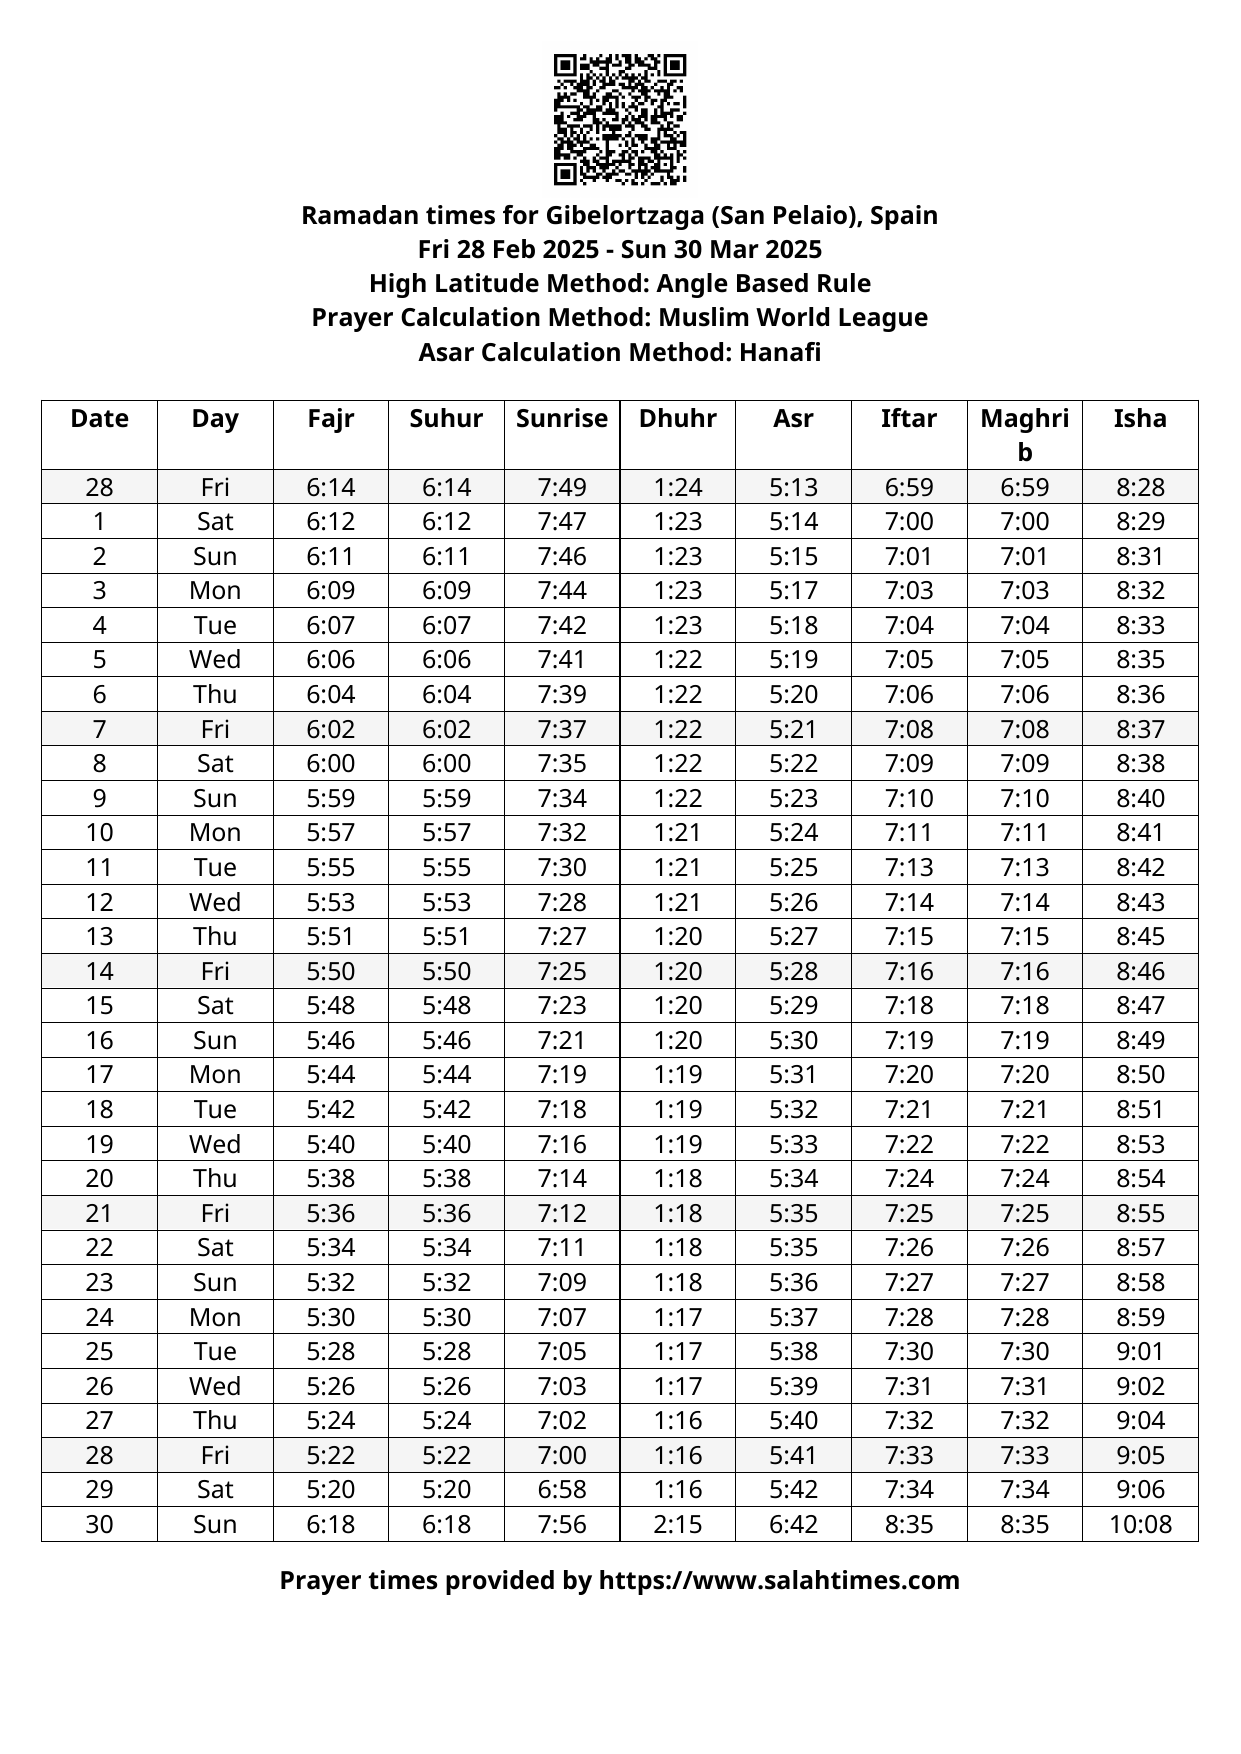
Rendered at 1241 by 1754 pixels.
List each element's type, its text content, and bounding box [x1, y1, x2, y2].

table_cell 1:18 [621, 1196, 735, 1229]
table_cell 7:39 [505, 677, 619, 711]
table_cell 5:18 [736, 608, 851, 642]
table_cell 7:20 [852, 1058, 967, 1091]
table_cell 5:32 [274, 1265, 388, 1299]
table_cell 8:47 [1083, 989, 1198, 1022]
table_cell 6:59 [852, 470, 967, 503]
table_cell 8:55 [1083, 1196, 1198, 1229]
table_cell 15 [42, 989, 157, 1022]
table_cell 8:59 [1083, 1300, 1198, 1333]
text High Latitude Method: Angle Based Rule [42, 266, 1198, 300]
table_cell 5:23 [736, 781, 851, 814]
table_cell 7:19 [852, 1023, 967, 1057]
table_cell Mon [158, 816, 273, 849]
table_header Asr [736, 401, 851, 469]
table_cell 7:44 [505, 574, 619, 607]
table_header Fajr [274, 401, 388, 469]
table_cell Tue [158, 1092, 273, 1126]
table_cell 5 [42, 643, 157, 676]
table_cell Fri [158, 712, 273, 745]
table_cell 7:27 [852, 1265, 967, 1299]
table_cell 1:21 [621, 885, 735, 918]
table_cell 5:28 [736, 954, 851, 987]
table_cell 5:44 [274, 1058, 388, 1091]
table_cell 5:24 [274, 1404, 388, 1437]
table_cell 7:06 [968, 677, 1082, 711]
table_cell 7:10 [852, 781, 967, 814]
table_cell 5:51 [274, 919, 388, 953]
table_cell 7:09 [852, 746, 967, 780]
table_cell Tue [158, 608, 273, 642]
table_cell 8:35 [968, 1507, 1082, 1541]
table_cell 5:14 [736, 504, 851, 538]
table_cell 7:14 [852, 885, 967, 918]
table_cell 6:58 [505, 1473, 619, 1506]
table_cell 1:22 [621, 781, 735, 814]
table_cell 6:14 [389, 470, 504, 503]
table_cell 5:46 [389, 1023, 504, 1057]
table_cell 5:22 [389, 1438, 504, 1472]
table_cell 7:56 [505, 1507, 619, 1541]
table_cell 6:59 [968, 470, 1082, 503]
table_cell 6:18 [274, 1507, 388, 1541]
table_cell 29 [42, 1473, 157, 1506]
table_cell 7:46 [505, 539, 619, 572]
table_cell 18 [42, 1092, 157, 1126]
table_cell 5:42 [736, 1473, 851, 1506]
table_cell 7:21 [505, 1023, 619, 1057]
table_cell 7:27 [505, 919, 619, 953]
table_cell 28 [42, 1438, 157, 1472]
table_cell 5:57 [274, 816, 388, 849]
table_cell 1:20 [621, 919, 735, 953]
table_cell 5:35 [736, 1196, 851, 1229]
table_cell 5:38 [389, 1161, 504, 1195]
table_cell Tue [158, 1334, 273, 1368]
table_cell 7:21 [968, 1092, 1082, 1126]
table_cell 7:13 [968, 850, 1082, 884]
table_cell 5:34 [736, 1161, 851, 1195]
table_cell 5:40 [389, 1127, 504, 1160]
table_cell 6:12 [389, 504, 504, 538]
table_cell 7:24 [852, 1161, 967, 1195]
table_cell 8:53 [1083, 1127, 1198, 1160]
table_cell 5:44 [389, 1058, 504, 1091]
table_cell 5:53 [389, 885, 504, 918]
table_cell 7:16 [852, 954, 967, 987]
table_cell 5:50 [389, 954, 504, 987]
table_cell 5:55 [274, 850, 388, 884]
table_cell 7:32 [968, 1404, 1082, 1437]
table_cell 5:46 [274, 1023, 388, 1057]
table_cell 5:50 [274, 954, 388, 987]
table_cell 5:24 [736, 816, 851, 849]
table_cell Thu [158, 677, 273, 711]
text Prayer Calculation Method: Muslim World League [42, 300, 1198, 334]
table_cell 7:08 [968, 712, 1082, 745]
table_cell Sat [158, 746, 273, 780]
table_cell 5:31 [736, 1058, 851, 1091]
table_cell Fri [158, 1196, 273, 1229]
table_cell Wed [158, 1127, 273, 1160]
table_cell 7:02 [505, 1404, 619, 1437]
table_cell 5:38 [736, 1334, 851, 1368]
table_cell 6:12 [274, 504, 388, 538]
table_cell 7:22 [852, 1127, 967, 1160]
table_cell 5:36 [389, 1196, 504, 1229]
table_cell 9:01 [1083, 1334, 1198, 1368]
table_cell 5:32 [736, 1092, 851, 1126]
table_cell Wed [158, 1369, 273, 1402]
table_cell 7:42 [505, 608, 619, 642]
table_cell 7:30 [505, 850, 619, 884]
table_cell 7:09 [968, 746, 1082, 780]
table_cell 7:26 [852, 1231, 967, 1264]
table_cell 7:00 [852, 504, 967, 538]
table_cell 7:25 [968, 1196, 1082, 1229]
table_cell Sun [158, 1023, 273, 1057]
table_cell 7:26 [968, 1231, 1082, 1264]
table_cell 8:32 [1083, 574, 1198, 607]
table_cell Sun [158, 539, 273, 572]
table_cell 7:34 [852, 1473, 967, 1506]
table_cell 7:15 [968, 919, 1082, 953]
table_cell 5:26 [274, 1369, 388, 1402]
table_cell 10:08 [1083, 1507, 1198, 1541]
table_cell 7:16 [505, 1127, 619, 1160]
table_cell 7:32 [852, 1404, 967, 1437]
table_cell 5:37 [736, 1300, 851, 1333]
table_cell 5:13 [736, 470, 851, 503]
table_cell 8:43 [1083, 885, 1198, 918]
table_cell 8:35 [852, 1507, 967, 1541]
table_cell 7:21 [852, 1092, 967, 1126]
table_cell 6:04 [389, 677, 504, 711]
table_cell 5:36 [274, 1196, 388, 1229]
table_cell 6:14 [274, 470, 388, 503]
table_cell 7:08 [852, 712, 967, 745]
table_cell 1:18 [621, 1265, 735, 1299]
table_cell 1:18 [621, 1161, 735, 1195]
table_cell 6:02 [274, 712, 388, 745]
table_cell 8:42 [1083, 850, 1198, 884]
table_cell 6:06 [389, 643, 504, 676]
table_cell Tue [158, 850, 273, 884]
table_cell 5:34 [274, 1231, 388, 1264]
table_cell 1:16 [621, 1404, 735, 1437]
table_cell 1:23 [621, 539, 735, 572]
table_cell 2 [42, 539, 157, 572]
table_cell 7:04 [968, 608, 1082, 642]
table_cell 7:30 [852, 1334, 967, 1368]
table_cell 7:24 [968, 1161, 1082, 1195]
table_cell 8 [42, 746, 157, 780]
table_cell 5:30 [274, 1300, 388, 1333]
table_cell 7:22 [968, 1127, 1082, 1160]
table_cell 7:28 [968, 1300, 1082, 1333]
table_header Date [42, 401, 157, 469]
table_cell 8:46 [1083, 954, 1198, 987]
table_cell 7:34 [505, 781, 619, 814]
table_cell Sat [158, 504, 273, 538]
table_cell 7:18 [968, 989, 1082, 1022]
table_cell 26 [42, 1369, 157, 1402]
table_cell 8:50 [1083, 1058, 1198, 1091]
table_cell 7:04 [852, 608, 967, 642]
table_cell 5:40 [274, 1127, 388, 1160]
table_cell 5:26 [736, 885, 851, 918]
table_cell 22 [42, 1231, 157, 1264]
table_cell 16 [42, 1023, 157, 1057]
table_cell Sat [158, 1473, 273, 1506]
table_header Iftar [852, 401, 967, 469]
table_cell 8:31 [1083, 539, 1198, 572]
table_cell 8:35 [1083, 643, 1198, 676]
table_cell Thu [158, 1404, 273, 1437]
table_cell 1:21 [621, 816, 735, 849]
table_cell 5:36 [736, 1265, 851, 1299]
table_cell 5:27 [736, 919, 851, 953]
table_cell 7:31 [852, 1369, 967, 1402]
table_cell 7:01 [968, 539, 1082, 572]
table_cell 5:40 [736, 1404, 851, 1437]
table_cell 7 [42, 712, 157, 745]
table_cell 8:49 [1083, 1023, 1198, 1057]
table_header Sunrise [505, 401, 619, 469]
table_cell 5:19 [736, 643, 851, 676]
table_cell 6:06 [274, 643, 388, 676]
table_cell 5:51 [389, 919, 504, 953]
table_cell 7:18 [852, 989, 967, 1022]
table_cell Fri [158, 954, 273, 987]
table_cell 7:27 [968, 1265, 1082, 1299]
table_cell 7:23 [505, 989, 619, 1022]
table_cell 5:35 [736, 1231, 851, 1264]
table_cell 5:20 [736, 677, 851, 711]
table_cell 10 [42, 816, 157, 849]
table_cell 5:24 [389, 1404, 504, 1437]
table_cell 7:33 [968, 1438, 1082, 1472]
table_cell 1:22 [621, 643, 735, 676]
text Asar Calculation Method: Hanafi [42, 334, 1198, 368]
table_cell Thu [158, 1161, 273, 1195]
table_cell 5:17 [736, 574, 851, 607]
table_cell 24 [42, 1300, 157, 1333]
table_cell Wed [158, 643, 273, 676]
table_header Maghrib [968, 401, 1082, 469]
table_cell 7:37 [505, 712, 619, 745]
table_cell 5:55 [389, 850, 504, 884]
table_cell 8:40 [1083, 781, 1198, 814]
table_cell 1:22 [621, 677, 735, 711]
table_cell Mon [158, 1300, 273, 1333]
table_cell 7:47 [505, 504, 619, 538]
table_cell 1:22 [621, 712, 735, 745]
table_cell 7:25 [852, 1196, 967, 1229]
table_cell 11 [42, 850, 157, 884]
table_cell 19 [42, 1127, 157, 1160]
table_cell 7:05 [505, 1334, 619, 1368]
table_cell 9:05 [1083, 1438, 1198, 1472]
table_cell 4 [42, 608, 157, 642]
table_cell 5:15 [736, 539, 851, 572]
table_cell 8:41 [1083, 816, 1198, 849]
table_cell 7:33 [852, 1438, 967, 1472]
text Fri 28 Feb 2025 - Sun 30 Mar 2025 [42, 232, 1198, 266]
table_cell 30 [42, 1507, 157, 1541]
table_cell 5:57 [389, 816, 504, 849]
table_cell 5:22 [274, 1438, 388, 1472]
table_cell 6:07 [389, 608, 504, 642]
table_cell Sat [158, 989, 273, 1022]
table_cell 6:02 [389, 712, 504, 745]
table_cell 7:25 [505, 954, 619, 987]
text Prayer times provided by https://www.salahtimes.com [42, 1563, 1198, 1597]
table_cell 1:19 [621, 1058, 735, 1091]
table_header Suhur [389, 401, 504, 469]
table_header Isha [1083, 401, 1198, 469]
table_cell Sun [158, 1265, 273, 1299]
table_cell 8:36 [1083, 677, 1198, 711]
table_cell 7:20 [968, 1058, 1082, 1091]
table_cell Sun [158, 781, 273, 814]
table_cell 12 [42, 885, 157, 918]
table_cell 8:45 [1083, 919, 1198, 953]
table_cell Sun [158, 1507, 273, 1541]
table_cell 6:11 [274, 539, 388, 572]
table_cell 5:25 [736, 850, 851, 884]
table_cell 5:29 [736, 989, 851, 1022]
table_cell 5:30 [389, 1300, 504, 1333]
table_cell 7:30 [968, 1334, 1082, 1368]
table_cell 1:20 [621, 954, 735, 987]
table_cell 8:58 [1083, 1265, 1198, 1299]
table_cell 6 [42, 677, 157, 711]
table_cell 6:09 [389, 574, 504, 607]
picture [542, 41, 699, 198]
table_cell 1:20 [621, 1023, 735, 1057]
table_cell 7:49 [505, 470, 619, 503]
table_cell 5:42 [389, 1092, 504, 1126]
table_cell 5:21 [736, 712, 851, 745]
table_cell 13 [42, 919, 157, 953]
table_cell 7:07 [505, 1300, 619, 1333]
table_cell 3 [42, 574, 157, 607]
table_cell 6:42 [736, 1507, 851, 1541]
table_cell 5:26 [389, 1369, 504, 1402]
table_header Day [158, 401, 273, 469]
table_cell 1:17 [621, 1334, 735, 1368]
table_cell 6:00 [274, 746, 388, 780]
table_cell 5:48 [389, 989, 504, 1022]
table_cell 8:37 [1083, 712, 1198, 745]
table_cell Mon [158, 574, 273, 607]
table_cell 5:38 [274, 1161, 388, 1195]
table_cell 7:19 [505, 1058, 619, 1091]
table_cell 7:19 [968, 1023, 1082, 1057]
table_cell 8:28 [1083, 470, 1198, 503]
table_cell 6:18 [389, 1507, 504, 1541]
table_cell 7:12 [505, 1196, 619, 1229]
table_cell 1:19 [621, 1127, 735, 1160]
table_cell 1:16 [621, 1473, 735, 1506]
table_cell 8:29 [1083, 504, 1198, 538]
table_cell 7:31 [968, 1369, 1082, 1402]
table_cell 7:09 [505, 1265, 619, 1299]
table_cell 7:03 [968, 574, 1082, 607]
table_cell 2:15 [621, 1507, 735, 1541]
table_cell 7:14 [968, 885, 1082, 918]
table_cell 5:32 [389, 1265, 504, 1299]
table_cell 5:39 [736, 1369, 851, 1402]
table_cell 27 [42, 1404, 157, 1437]
table_cell 7:14 [505, 1161, 619, 1195]
table_cell 7:41 [505, 643, 619, 676]
table_cell 5:48 [274, 989, 388, 1022]
table_cell 7:00 [505, 1438, 619, 1472]
table_cell 20 [42, 1161, 157, 1195]
table_cell 1:18 [621, 1231, 735, 1264]
table_cell 9 [42, 781, 157, 814]
table_cell 9:02 [1083, 1369, 1198, 1402]
table_cell 7:05 [852, 643, 967, 676]
table_cell 6:07 [274, 608, 388, 642]
table_cell 8:54 [1083, 1161, 1198, 1195]
table_cell 8:57 [1083, 1231, 1198, 1264]
table_cell 7:16 [968, 954, 1082, 987]
table_cell 5:59 [274, 781, 388, 814]
table_cell 8:38 [1083, 746, 1198, 780]
table_cell 5:34 [389, 1231, 504, 1264]
table_cell 8:51 [1083, 1092, 1198, 1126]
table_cell 7:06 [852, 677, 967, 711]
table_cell 7:34 [968, 1473, 1082, 1506]
table_cell 1:23 [621, 504, 735, 538]
table_cell 5:30 [736, 1023, 851, 1057]
table_cell 1:20 [621, 989, 735, 1022]
table_cell Sat [158, 1231, 273, 1264]
table_cell 9:04 [1083, 1404, 1198, 1437]
table_cell 5:28 [389, 1334, 504, 1368]
table_cell 7:05 [968, 643, 1082, 676]
table_cell 28 [42, 470, 157, 503]
table_cell 7:03 [505, 1369, 619, 1402]
table_cell Wed [158, 885, 273, 918]
table_cell 8:33 [1083, 608, 1198, 642]
table_header Dhuhr [621, 401, 735, 469]
table_cell 1:17 [621, 1369, 735, 1402]
table_cell Mon [158, 1058, 273, 1091]
table_cell 7:11 [968, 816, 1082, 849]
table_cell Fri [158, 1438, 273, 1472]
table_cell 5:22 [736, 746, 851, 780]
table_cell 5:42 [274, 1092, 388, 1126]
table_cell 5:20 [274, 1473, 388, 1506]
table_cell 5:59 [389, 781, 504, 814]
table_cell 14 [42, 954, 157, 987]
table_cell 7:15 [852, 919, 967, 953]
table_cell 5:28 [274, 1334, 388, 1368]
table_cell 1:16 [621, 1438, 735, 1472]
table_cell Thu [158, 919, 273, 953]
table_cell 17 [42, 1058, 157, 1091]
table_cell 7:01 [852, 539, 967, 572]
table_cell 7:11 [505, 1231, 619, 1264]
table_cell 7:32 [505, 816, 619, 849]
table_cell 7:13 [852, 850, 967, 884]
table_cell 7:00 [968, 504, 1082, 538]
table_cell 1:24 [621, 470, 735, 503]
table_cell 6:09 [274, 574, 388, 607]
table_cell 7:28 [505, 885, 619, 918]
table_cell 7:28 [852, 1300, 967, 1333]
table_cell 1:21 [621, 850, 735, 884]
table_cell 6:11 [389, 539, 504, 572]
table_cell 1:23 [621, 608, 735, 642]
table_cell 6:04 [274, 677, 388, 711]
table_cell 1:23 [621, 574, 735, 607]
table_cell 1:22 [621, 746, 735, 780]
text Ramadan times for Gibelortzaga (San Pelaio), Spain [42, 198, 1198, 232]
table_cell 9:06 [1083, 1473, 1198, 1506]
table_cell 25 [42, 1334, 157, 1368]
table_cell 1:17 [621, 1300, 735, 1333]
table_cell 7:03 [852, 574, 967, 607]
table_cell 21 [42, 1196, 157, 1229]
table_cell 23 [42, 1265, 157, 1299]
table_cell 5:20 [389, 1473, 504, 1506]
table_cell 7:35 [505, 746, 619, 780]
table_cell 5:53 [274, 885, 388, 918]
table_cell 1:19 [621, 1092, 735, 1126]
table_cell Fri [158, 470, 273, 503]
table_cell 6:00 [389, 746, 504, 780]
table_cell 7:11 [852, 816, 967, 849]
table_cell 5:41 [736, 1438, 851, 1472]
table_cell 7:18 [505, 1092, 619, 1126]
table_cell 7:10 [968, 781, 1082, 814]
table_cell 1 [42, 504, 157, 538]
table_cell 5:33 [736, 1127, 851, 1160]
